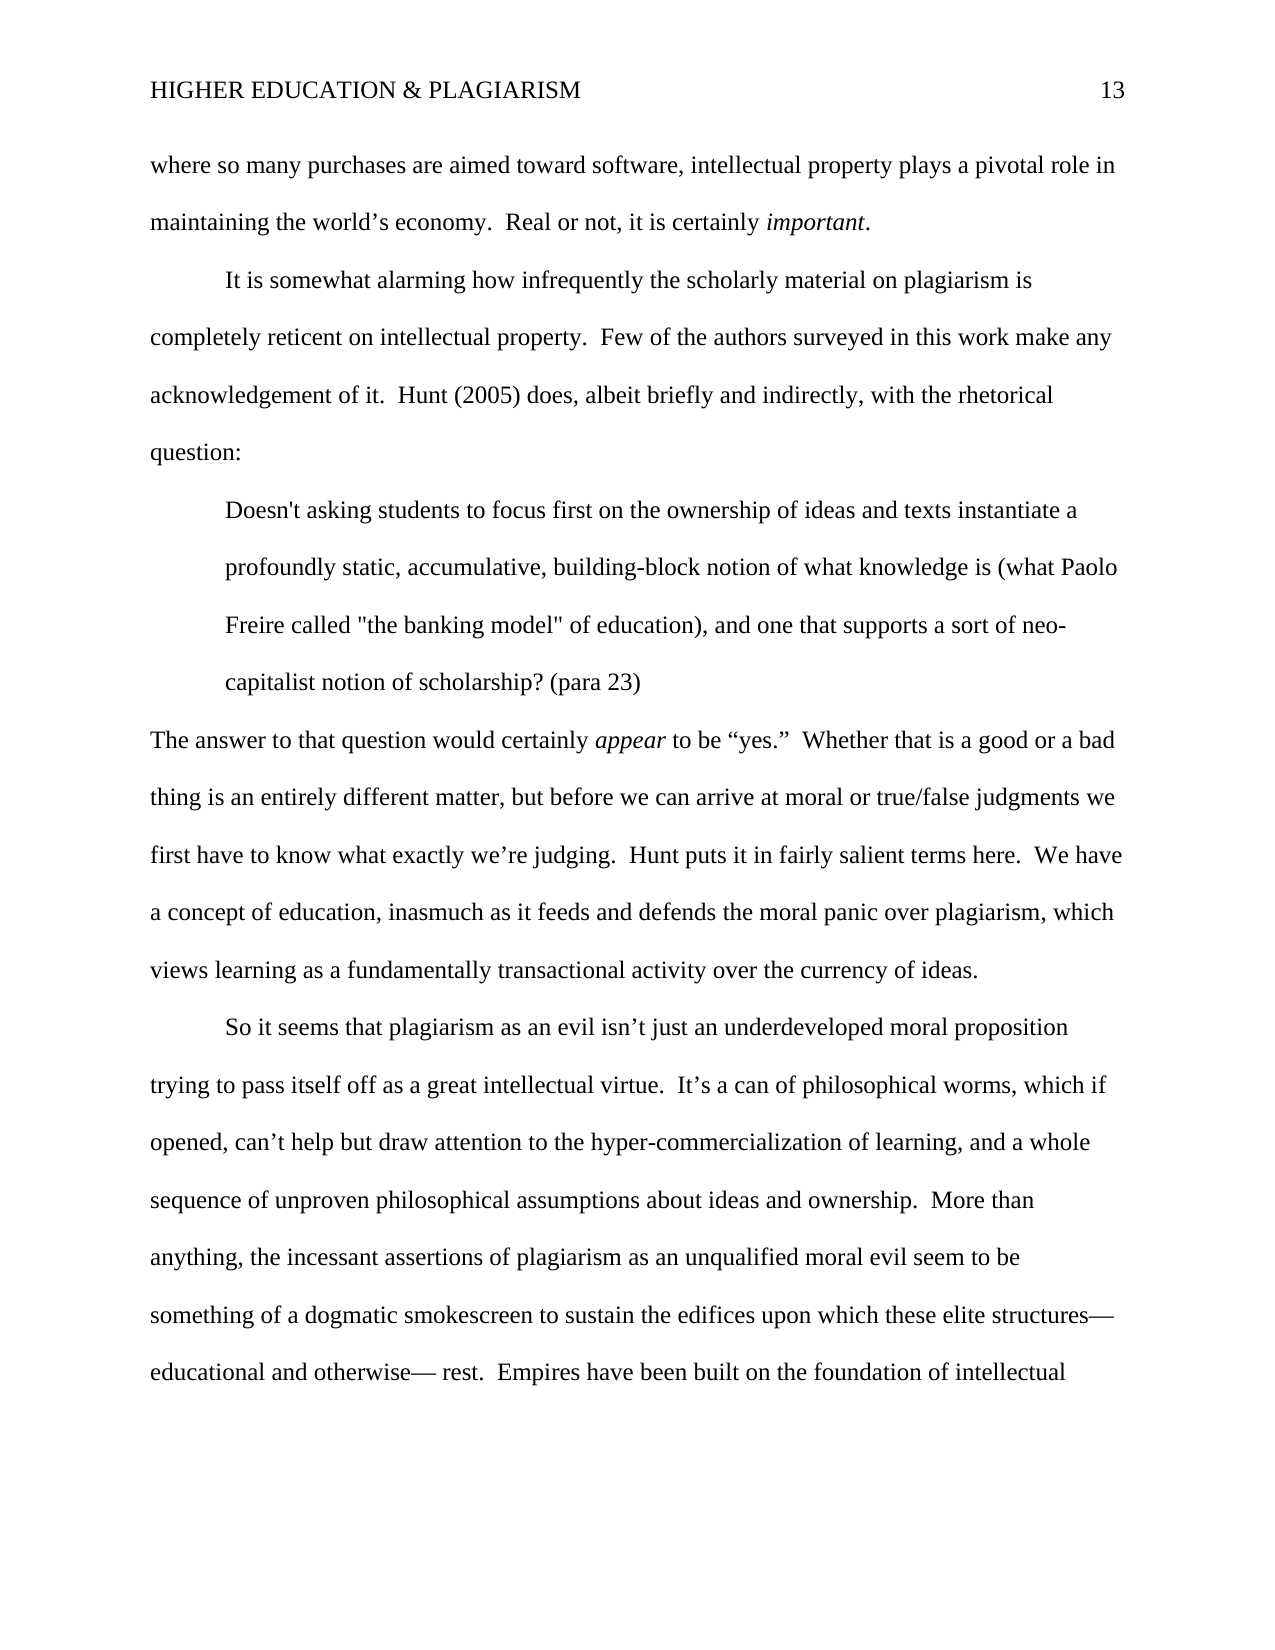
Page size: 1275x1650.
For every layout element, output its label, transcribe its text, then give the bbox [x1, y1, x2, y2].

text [150, 150, 1125, 236]
text It is somewhat alarming how infrequently the scholarly material on plagiarism is completely reticent on intellectual property. Few of the authors surveyed in this work make any acknowledgement of it. Hunt (2005) does, albeit briefly and indirectly, with the rhetorical question: [150, 265, 1125, 466]
text Doesn't asking students to focus first on the ownership of ideas and texts instantiate a profoundly static, accumulative, building-block notion of what knowledge is (what Paolo Freire called "the banking model" of education), and one that supports a sort of neo-capitalist notion of scholarship? (para 23) [225, 495, 1125, 696]
text The answer to that question would certainly appear to be “yes.” Whether that is a good or a bad thing is an entirely different matter, but before we can arrive at moral or true/false judgments we first have to know what exactly we’re judging. Hunt puts it in fairly salient terms here. We have a concept of education, inasmuch as it feeds and defends the moral panic over plagiarism, which views learning as a fundamentally transactional activity over the currency of ideas. [150, 725, 1125, 984]
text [150, 1012, 1125, 1386]
